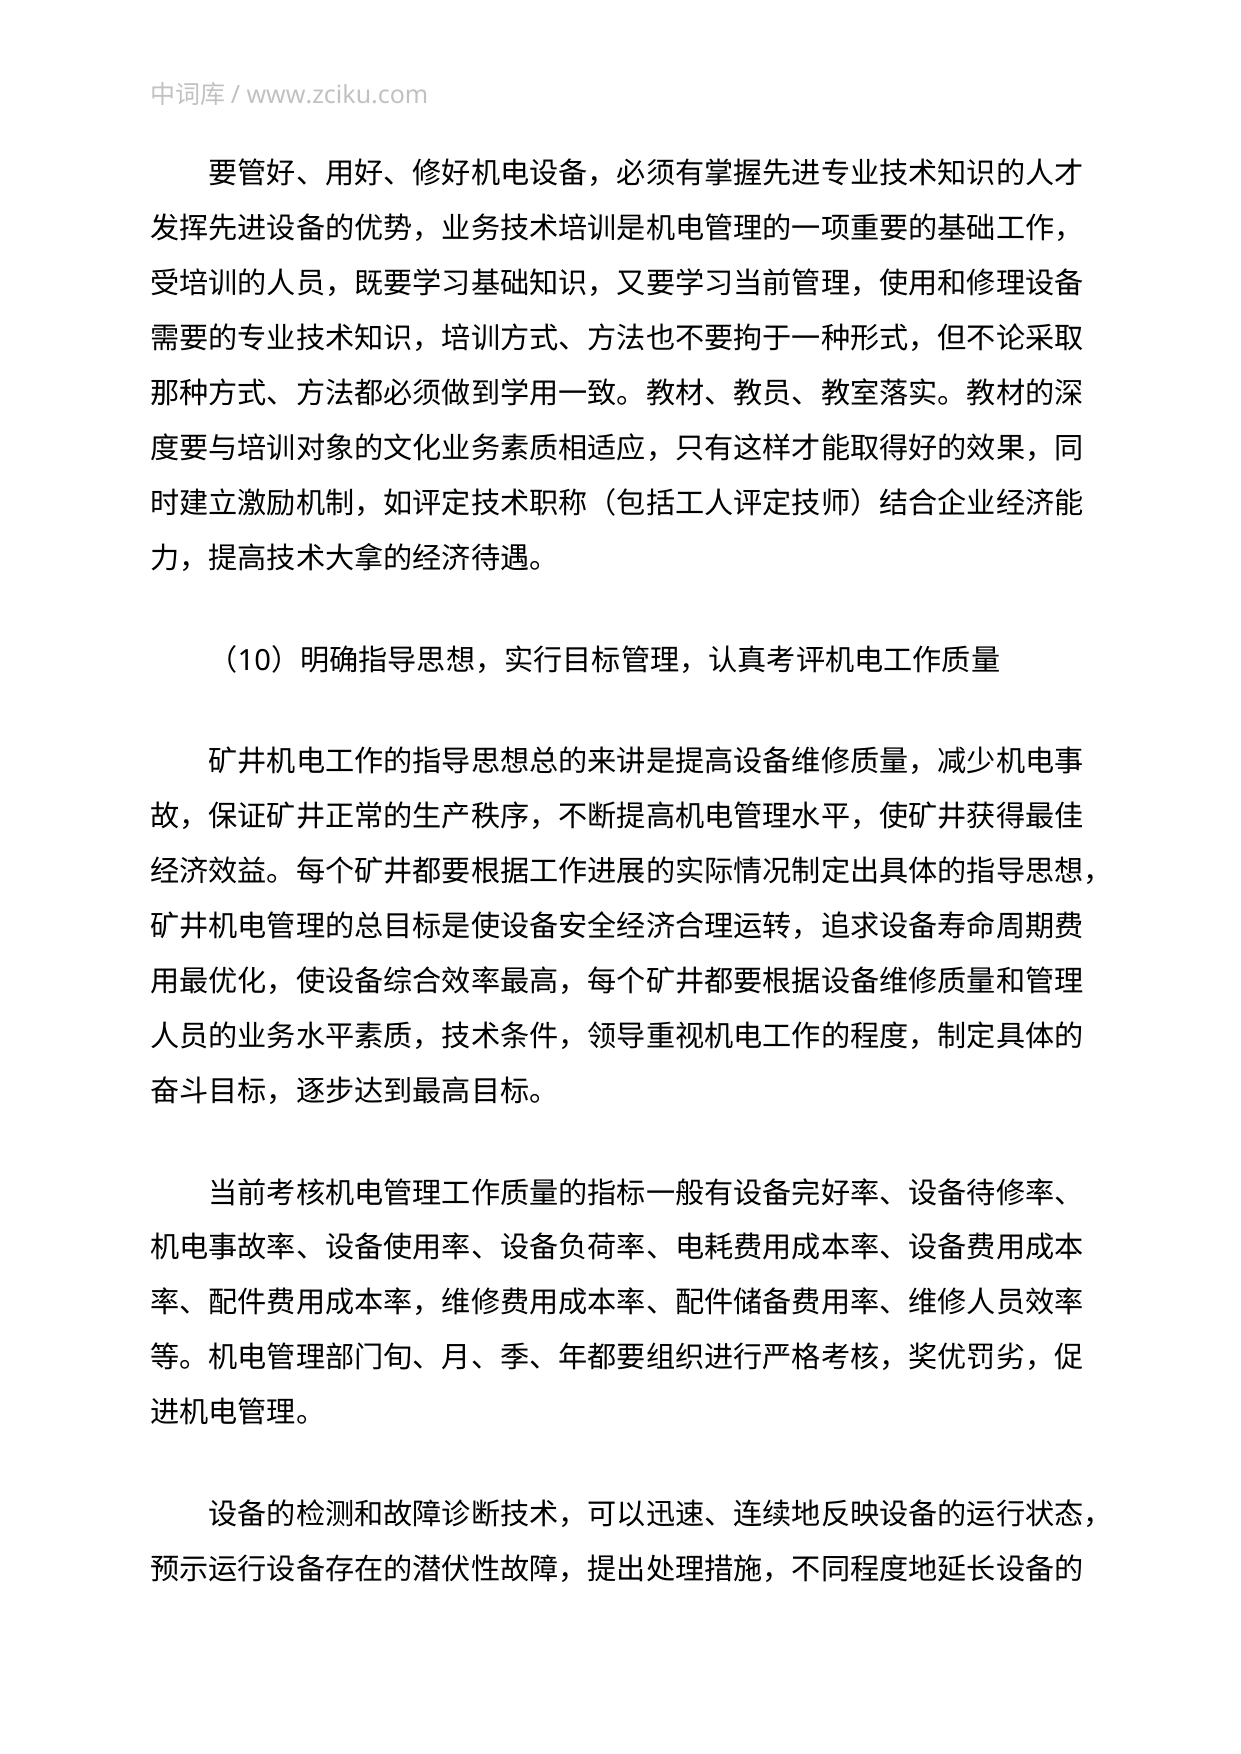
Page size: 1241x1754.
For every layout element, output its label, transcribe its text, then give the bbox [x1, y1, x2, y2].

text 矿井机电工作的指导思想总的来讲是提高设备维修质量，减少机电事故，保证矿井正常的生产秩序，不断提高机电管理水平，使矿井获得最佳经济效益。每个矿井都要根据工作进展的实际情况制定出具体的指导思想，矿井机电管理的总目标是使设备安全经济合理运转，追求设备寿命周期费用最优化，使设备综合效率最高，每个矿井都要根据设备维修质量和管理人员的业务水平素质，技术条件，领导重视机电工作的程度，制定具体的奋斗目标，逐步达到最高目标。 [150, 738, 1090, 1110]
text （10）明确指导思想，实行目标管理，认真考评机电工作质量 [150, 636, 1090, 678]
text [150, 1491, 1090, 1588]
text 要管好、用好、修好机电设备，必须有掌握先进专业技术知识的人才发挥先进设备的优势，业务技术培训是机电管理的一项重要的基础工作，受培训的人员，既要学习基础知识，又要学习当前管理，使用和修理设备需要的专业技术知识，培训方式、方法也不要拘于一种形式，但不论采取那种方式、方法都必须做到学用一致。教材、教员、教室落实。教材的深度要与培训对象的文化业务素质相适应，只有这样才能取得好的效果，同时建立激励机制，如评定技术职称（包括工人评定技师）结合企业经济能力，提高技术大拿的经济待遇。 [150, 150, 1090, 577]
text 当前考核机电管理工作质量的指标一般有设备完好率、设备待修率、机电事故率、设备使用率、设备负荷率、电耗费用成本率、设备费用成本率、配件费用成本率，维修费用成本率、配件储备费用率、维修人员效率等。机电管理部门旬、月、季、年都要组织进行严格考核，奖优罚劣，促进机电管理。 [150, 1169, 1090, 1431]
